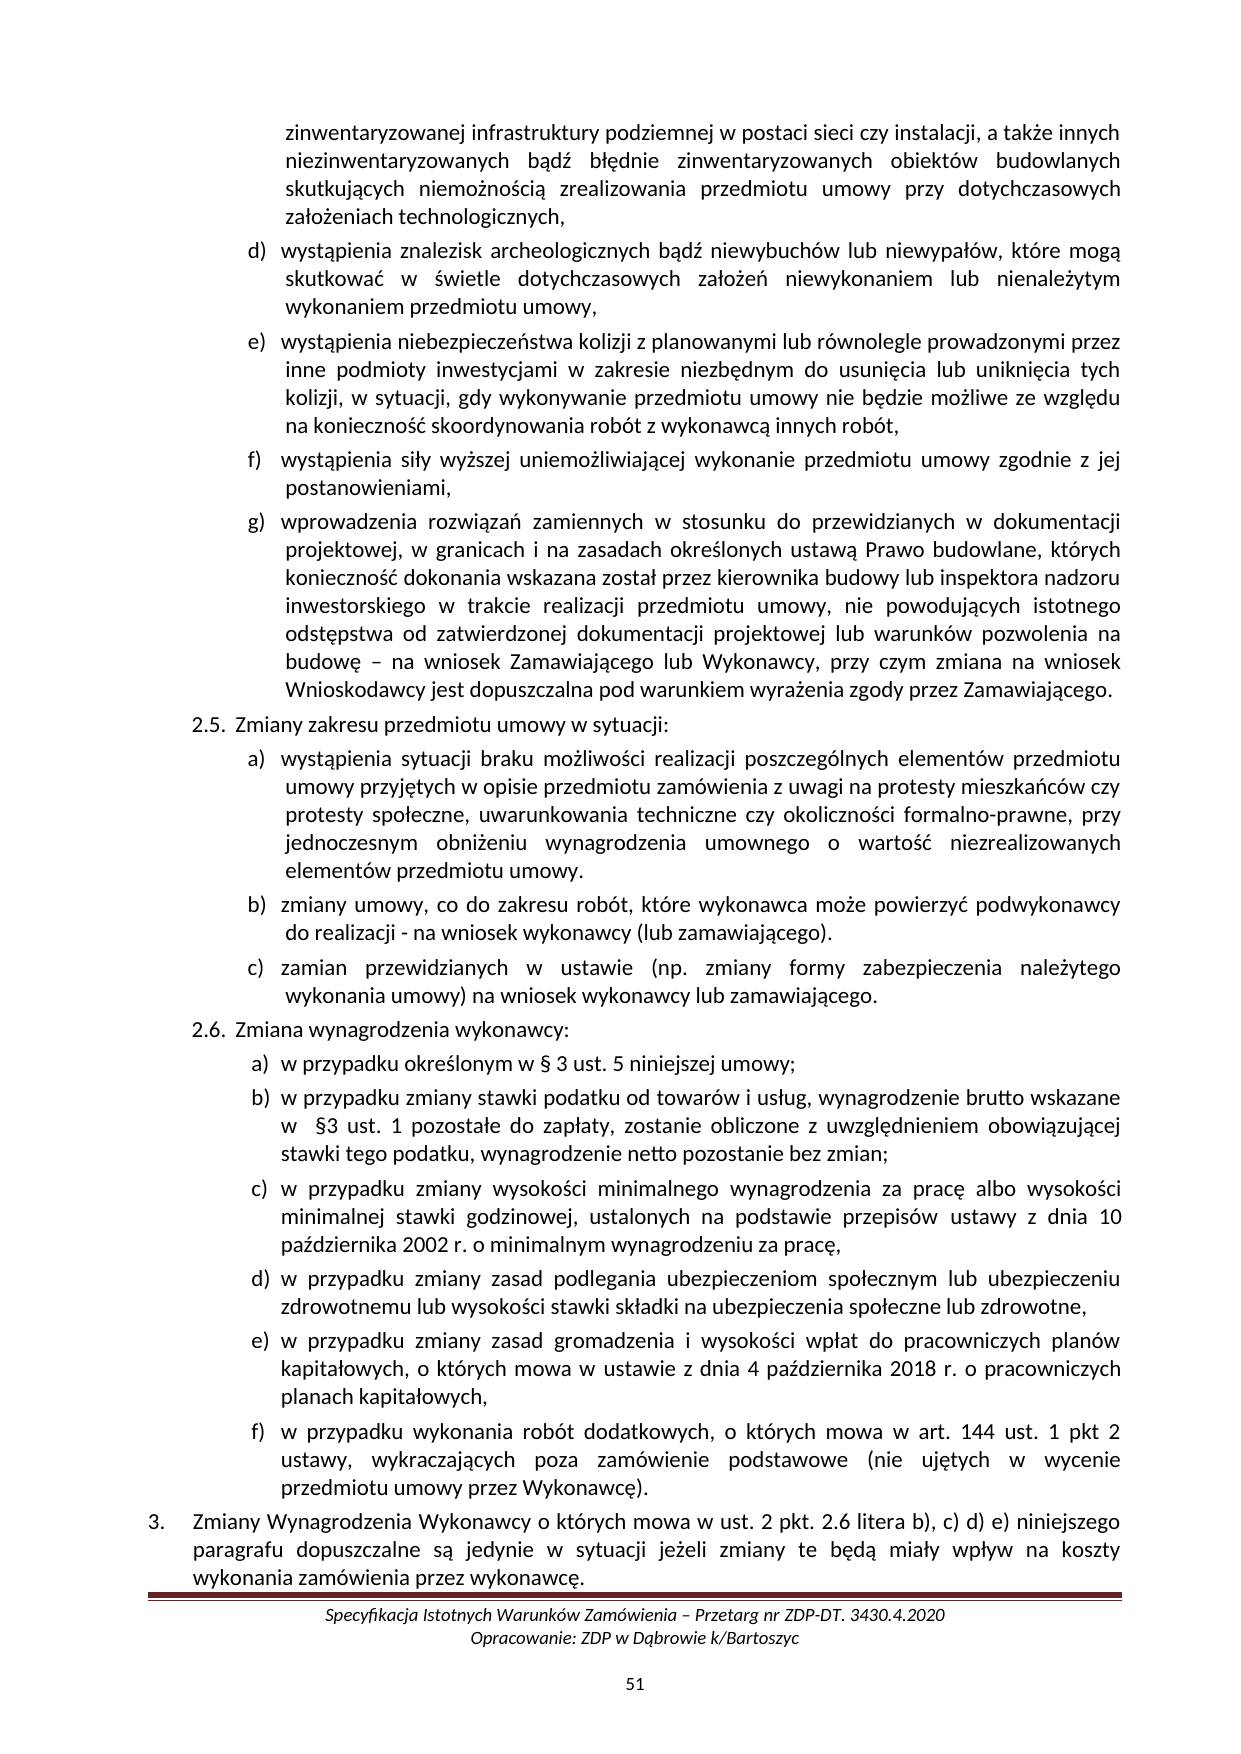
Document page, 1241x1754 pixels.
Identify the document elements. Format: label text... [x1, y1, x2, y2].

list w przypadku zmiany zasad gromadzenia i wysokości wpłat do pracowniczych planów kapitałowych, o których mowa w ustawie z dnia 4 października 2018 r. o pracowniczych planach kapitałowych, [251, 1326, 1122, 1411]
list w przypadku określonym w § 3 ust. 5 niniejszej umowy; [251, 1049, 1122, 1077]
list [248, 118, 1122, 230]
list zmiany umowy, co do zakresu robót, które wykonawca może powierzyć podwykonawcy do realizacji - na wniosek wykonawcy (lub zamawiającego). [247, 890, 1122, 946]
list w przypadku wykonania robót dodatkowych, o których mowa w art. 144 ust. 1 pkt 2 ustawy, wykraczających poza zamówienie podstawowe (nie ujętych w wycenie przedmiotu umowy przez Wykonawcę). [251, 1417, 1122, 1501]
list wystąpienia znalezisk archeologicznych bądź niewybuchów lub niewypałów, które mogą skutkować w świetle dotychczasowych założeń niewykonaniem lub nienależytym wykonaniem przedmiotu umowy, [248, 236, 1122, 321]
list wystąpienia siły wyższej uniemożliwiającej wykonanie przedmiotu umowy zgodnie z jej postanowieniami, [248, 445, 1122, 501]
list zamian przewidzianych w ustawie (np. zmiany formy zabezpieczenia należytego wykonania umowy) na wniosek wykonawcy lub zamawiającego. [247, 953, 1122, 1009]
list w przypadku zmiany zasad podlegania ubezpieczeniom społecznym lub ubezpieczeniu zdrowotnemu lub wysokości stawki składki na ubezpieczenia społeczne lub zdrowotne, [251, 1264, 1122, 1320]
list wystąpienia sytuacji braku możliwości realizacji poszczególnych elementów przedmiotu umowy przyjętych w opisie przedmiotu zamówienia z uwagi na protesty mieszkańców czy protesty społeczne, uwarunkowania techniczne czy okoliczności formalno-prawne, przy jednoczesnym obniżeniu wynagrodzenia umownego o wartość niezrealizowanych elementów przedmiotu umowy. [247, 744, 1122, 884]
list w przypadku zmiany stawki podatku od towarów i usług, wynagrodzenie brutto wskazane w §3 ust. 1 pozostałe do zapłaty, zostanie obliczone z uwzględnieniem obowiązującej stawki tego podatku, wynagrodzenie netto pozostanie bez zmian; [251, 1083, 1122, 1168]
list Zmiany Wynagrodzenia Wykonawcy o których mowa w ust. 2 pkt. 2.6 litera b), c) d) e) niniejszego paragrafu dopuszczalne są jedynie w sytuacji jeżeli zmiany te będą miały wpływ na koszty wykonania zamówienia przez wykonawcę. [148, 1507, 1122, 1591]
list Zmiana wynagrodzenia wykonawcy: [191, 1015, 1122, 1043]
list Zmiany zakresu przedmiotu umowy w sytuacji: [191, 710, 1122, 738]
list wystąpienia niebezpieczeństwa kolizji z planowanymi lub równolegle prowadzonymi przez inne podmioty inwestycjami w zakresie niezbędnym do usunięcia lub uniknięcia tych kolizji, w sytuacji, gdy wykonywanie przedmiotu umowy nie będzie możliwe ze względu na konieczność skoordynowania robót z wykonawcą innych robót, [248, 327, 1122, 439]
list w przypadku zmiany wysokości minimalnego wynagrodzenia za pracę albo wysokości minimalnej stawki godzinowej, ustalonych na podstawie przepisów ustawy z dnia 10 października 2002 r. o minimalnym wynagrodzeniu za pracę, [251, 1174, 1122, 1258]
list wprowadzenia rozwiązań zamiennych w stosunku do przewidzianych w dokumentacji projektowej, w granicach i na zasadach określonych ustawą Prawo budowlane, których konieczność dokonania wskazana został przez kierownika budowy lub inspektora nadzoru inwestorskiego w trakcie realizacji przedmiotu umowy, nie powodujących istotnego odstępstwa od zatwierdzonej dokumentacji projektowej lub warunków pozwolenia na budowę – na wniosek Zamawiającego lub Wykonawcy, przy czym zmiana na wniosek Wnioskodawcy jest dopuszczalna pod warunkiem wyrażenia zgody przez Zamawiającego. [248, 507, 1122, 703]
